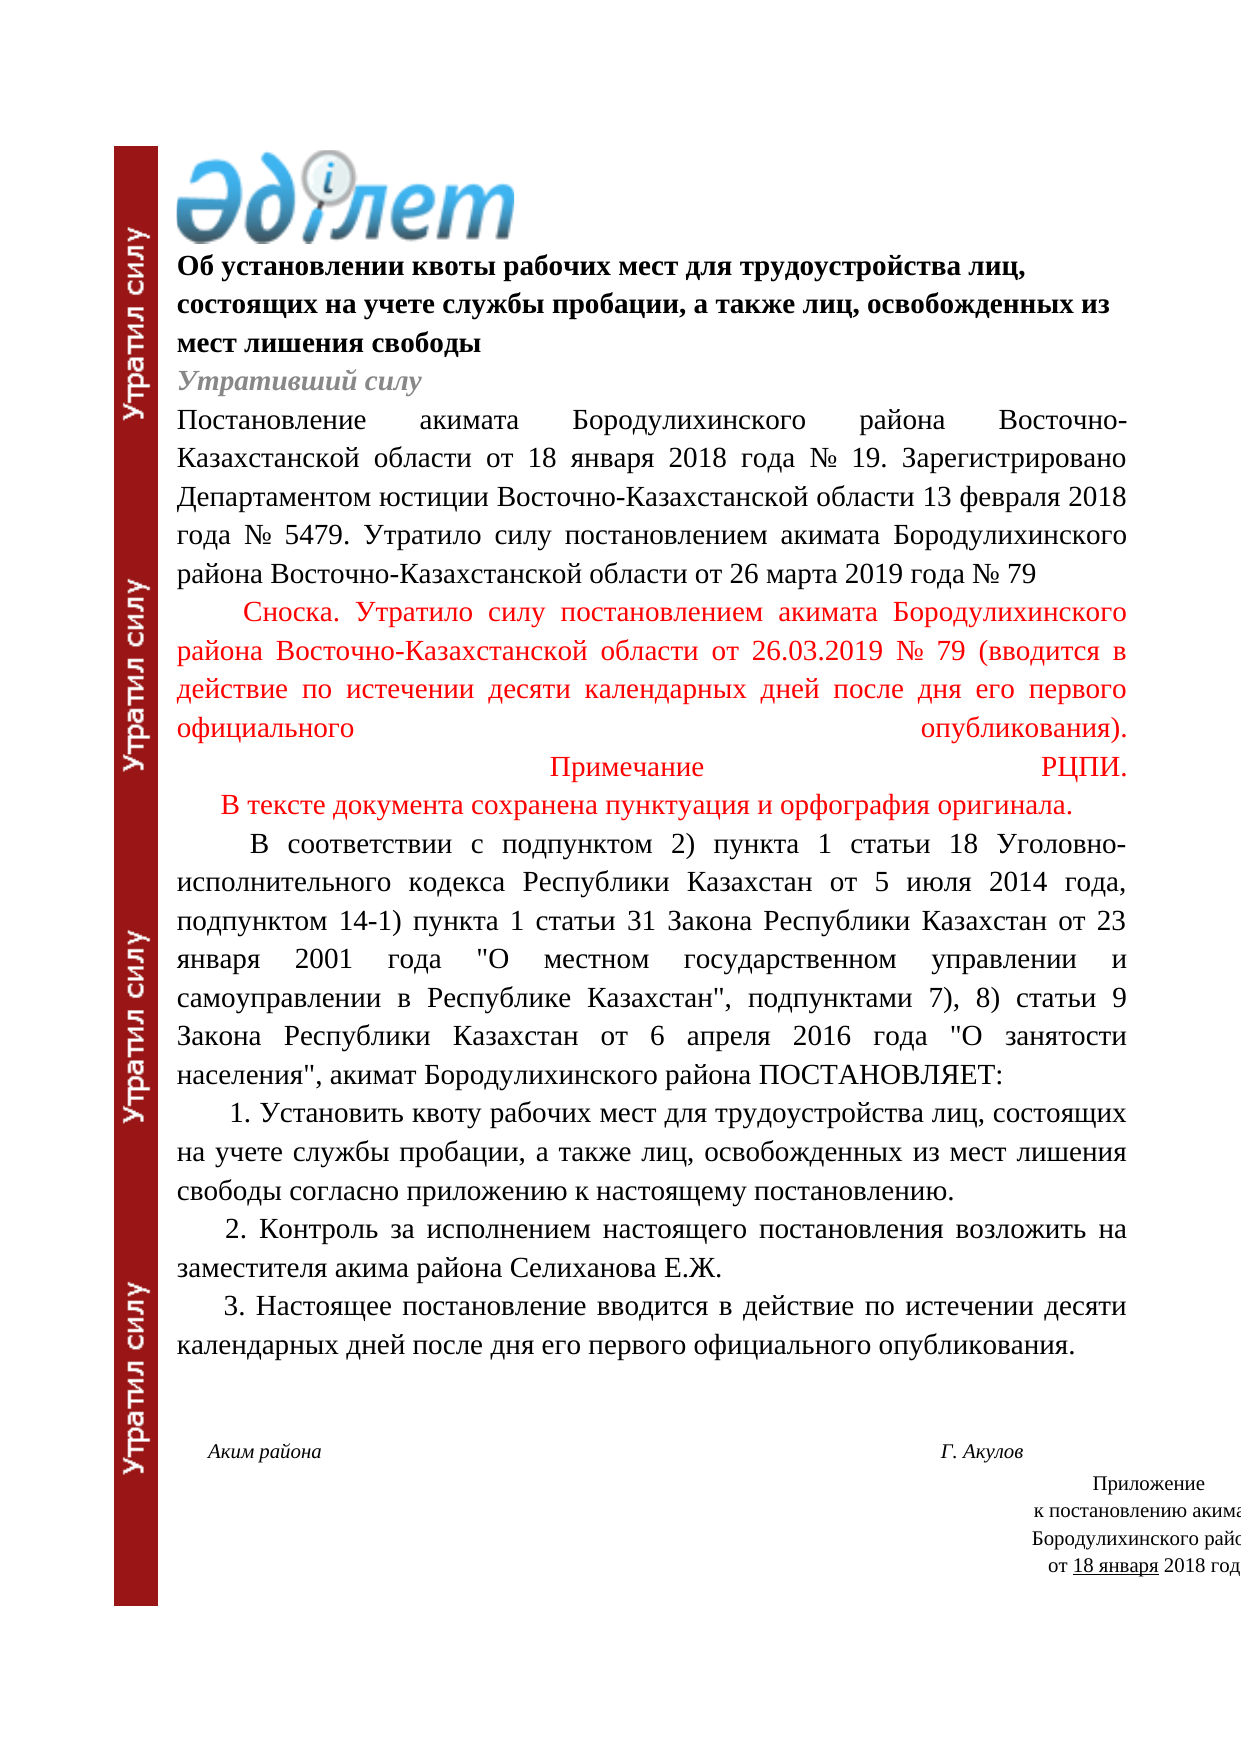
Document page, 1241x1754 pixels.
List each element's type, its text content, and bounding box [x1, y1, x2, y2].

picture [114, 146, 158, 248]
picture [114, 1579, 158, 1606]
table_header [101, 1469, 912, 1579]
picture [114, 358, 158, 363]
picture [114, 1206, 158, 1211]
text 2. Контроль за исполнением настоящего постановления возложить на заместителя акима района Селиханова Е.Ж. [112, 1211, 1128, 1283]
picture [114, 1360, 158, 1438]
text В соответствии с подпунктом 2) пункта 1 статьи 18 Уголовно-исполнительного кодекса Республики Казахстан от 5 июля 2014 года, подпунктом 14-1) пункта 1 статьи 31 Закона Республики Казахстан от 23 января 2001 года "О местном государственном управлении и самоуправлении в Республике Казахстан", подпунктами 7), 8) статьи 9 Закона Республики Казахстан от 6 апреля 2016 года "О занятости населения", акимат Бородулихинского района ПОСТАНОВЛЯЕТ: [112, 826, 1128, 1091]
text Постановление акимата Бородулихинского района Восточно-Казахстанской области от 18 января 2018 года № 19. Зарегистрировано Департаментом юстиции Восточно-Казахстанской области 13 февраля 2018 года № 5479. Утратило силу постановлением акимата Бородулихинского района Восточно-Казахстанской области от 26 марта 2019 года № 79 [112, 402, 1128, 589]
picture [176, 150, 515, 244]
text Сноска. Утратило силу постановлением акимата Бородулихинского района Восточно-Казахстанской области от 26.03.2019 № 79 (вводится в действие по истечении десяти календарных дней после дня его первого официального опубликования). Примечание РЦПИ. В тексте документа сохранена пунктуация и орфография оригинала. [112, 594, 1128, 821]
picture [114, 1283, 158, 1288]
text Утративший силу [112, 363, 1128, 397]
text Об установлении квоты рабочих мест для трудоустройства лиц, состоящих на учете службы пробации, а также лиц, освобожденных из мест лишения свободы [112, 248, 1128, 358]
picture [114, 397, 158, 402]
table_header Приложение к постановлению акимата Бородулихинского района от 18 января 2018 года № 19 [912, 1469, 1240, 1579]
table_header Аким района [101, 1438, 939, 1469]
text 1. Установить квоту рабочих мест для трудоустройства лиц, состоящих на учете службы пробации, а также лиц, освобожденных из мест лишения свободы согласно приложению к настоящему постановлению. [112, 1096, 1128, 1206]
text 3. Настоящее постановление вводится в действие по истечении десяти календарных дней после дня его первого официального опубликования. [112, 1288, 1128, 1360]
table_header Г. Акулов [939, 1438, 1240, 1469]
picture [114, 589, 158, 594]
picture [114, 821, 158, 826]
picture [114, 1091, 158, 1096]
